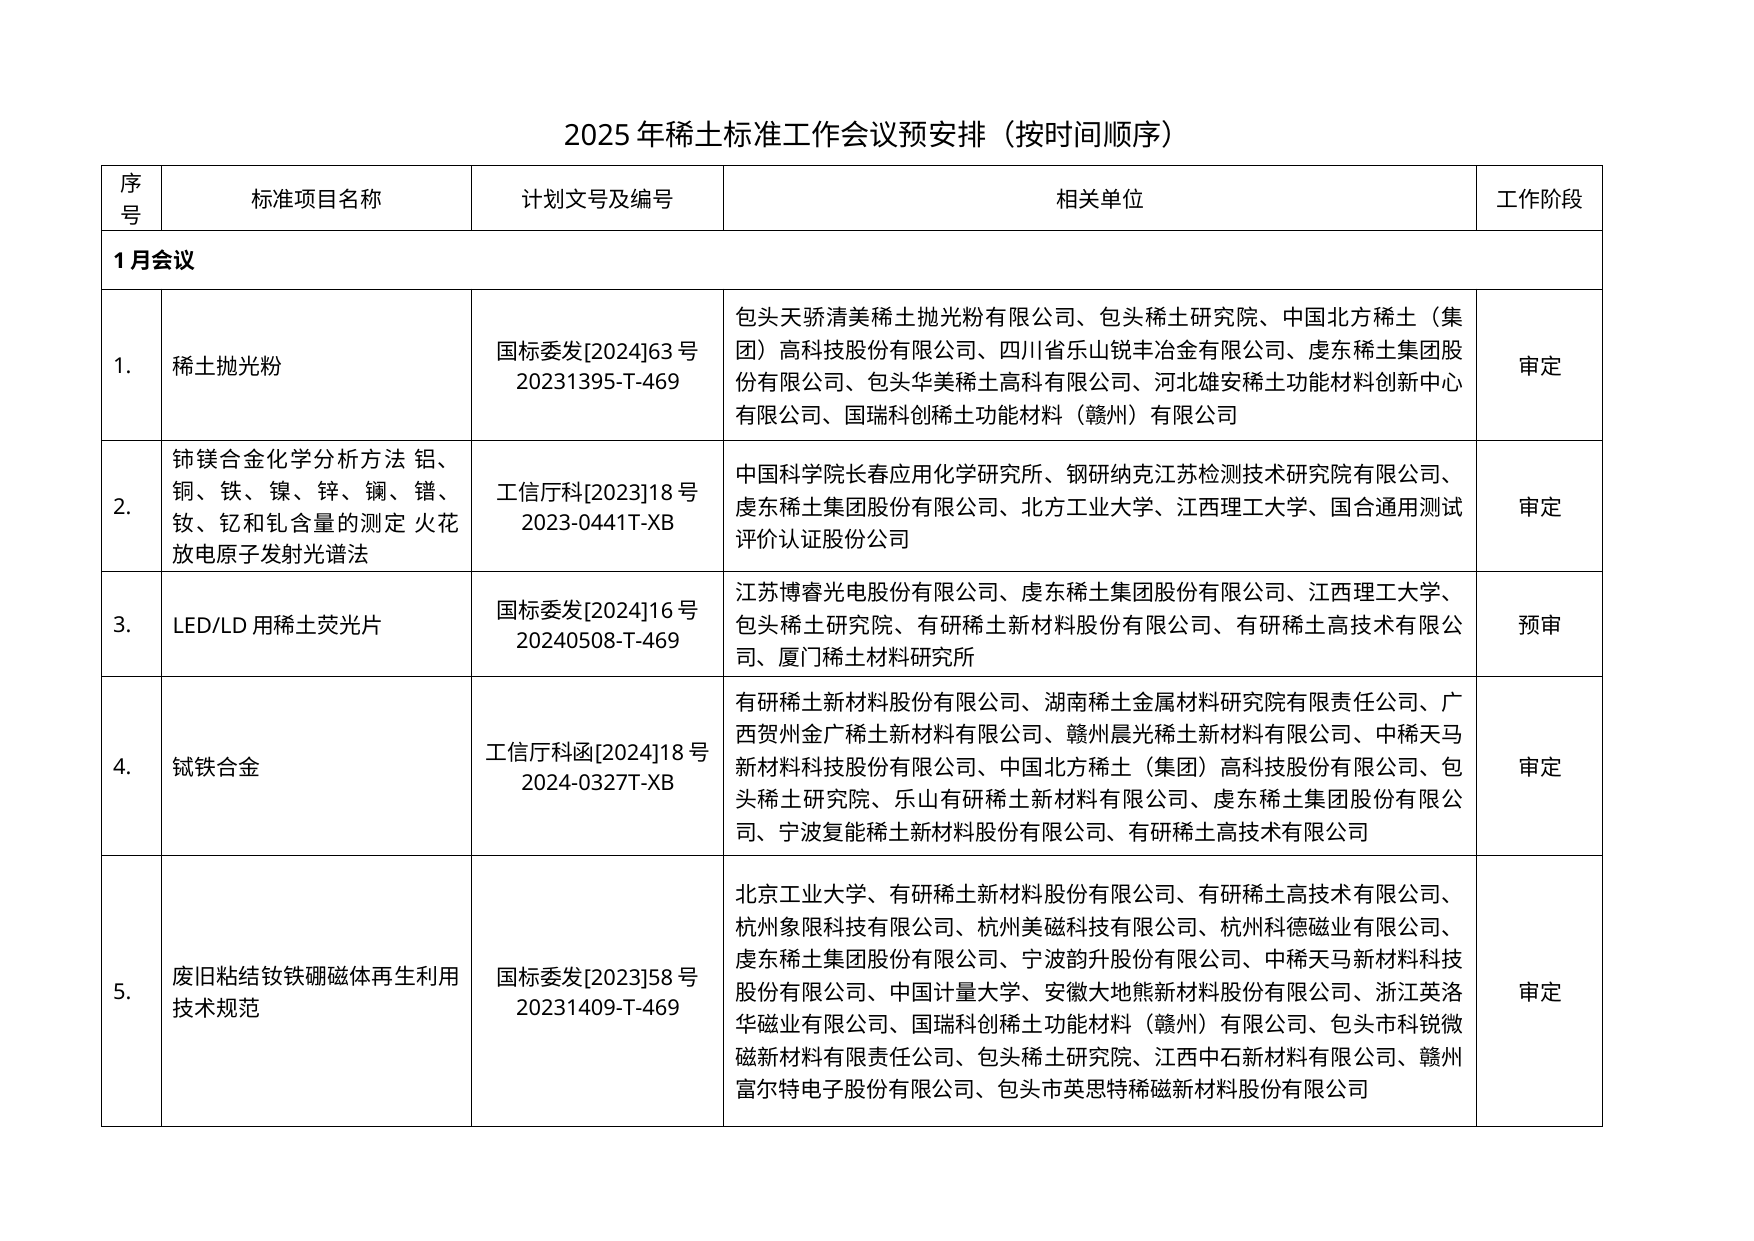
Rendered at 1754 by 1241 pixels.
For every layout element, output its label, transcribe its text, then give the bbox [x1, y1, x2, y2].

table_cell 江苏博睿光电股份有限公司、虔东稀土集团股份有限公司、江西理工大学、包头稀土研究院、有研稀土新材料股份有限公司、有研稀土高技术有限公司、厦门稀土材料研究所 [724, 572, 1476, 676]
table_cell 北京工业大学、有研稀土新材料股份有限公司、有研稀土高技术有限公司、杭州象限科技有限公司、杭州美磁科技有限公司、杭州科德磁业有限公司、虔东稀土集团股份有限公司、宁波韵升股份有限公司、中稀天马新材料科技股份有限公司、中国计量大学、安徽大地熊新材料股份有限公司、浙江英洛华磁业有限公司、国瑞科创稀土功能材料（赣州）有限公司、包头市科锐微磁新材料有限责任公司、包头稀土研究院、江西中石新材料有限公司、赣州富尔特电子股份有限公司、包头市英思特稀磁新材料股份有限公司 [724, 856, 1476, 1126]
text 2025年稀土标准工作会议预安排（按时间顺序） [87, 100, 1667, 165]
table_cell 1月会议 [102, 231, 1602, 288]
table_cell [102, 856, 161, 1126]
table_cell 工信厅科[2023]18号2023-0441T-XB [472, 441, 723, 571]
table_cell 包头天骄清美稀土抛光粉有限公司、包头稀土研究院、中国北方稀土（集团）高科技股份有限公司、四川省乐山锐丰冶金有限公司、虔东稀土集团股份有限公司、包头华美稀土高科有限公司、河北雄安稀土功能材料创新中心有限公司、国瑞科创稀土功能材料（赣州）有限公司 [724, 290, 1476, 440]
table_cell 审定 [1477, 856, 1602, 1126]
table_cell 国标委发[2023]58号 20231409-T-469 [472, 856, 723, 1126]
table_header 相关单位 [724, 166, 1476, 229]
table_cell [102, 572, 161, 676]
table_cell LED/LD用稀土荧光片 [162, 572, 471, 676]
table_cell 有研稀土新材料股份有限公司、湖南稀土金属材料研究院有限责任公司、广西贺州金广稀土新材料有限公司、赣州晨光稀土新材料有限公司、中稀天马新材料科技股份有限公司、中国北方稀土（集团）高科技股份有限公司、包头稀土研究院、乐山有研稀土新材料有限公司、虔东稀土集团股份有限公司、宁波复能稀土新材料股份有限公司、有研稀土高技术有限公司 [724, 677, 1476, 854]
table_cell [102, 290, 161, 440]
table_header 计划文号及编号 [472, 166, 723, 229]
table_cell [102, 677, 161, 854]
table_cell 审定 [1477, 441, 1602, 571]
table_cell 铽铁合金 [162, 677, 471, 854]
table_header 标准项目名称 [162, 166, 471, 229]
table_cell 国标委发[2024]16号 20240508-T-469 [472, 572, 723, 676]
table_cell 铈镁合金化学分析方法 铝、铜、铁、镍、锌、镧、镨、钕、钇和钆含量的测定 火花放电原子发射光谱法 [162, 441, 471, 571]
table_cell 工信厅科函[2024]18号 2024-0327T-XB [472, 677, 723, 854]
table_cell 预审 [1477, 572, 1602, 676]
table_cell 审定 [1477, 290, 1602, 440]
table_header 序 号 [102, 166, 161, 229]
table_cell [102, 441, 161, 571]
table_cell 中国科学院长春应用化学研究所、钢研纳克江苏检测技术研究院有限公司、虔东稀土集团股份有限公司、北方工业大学、江西理工大学、国合通用测试评价认证股份公司 [724, 441, 1476, 571]
table_cell 国标委发[2024]63号 20231395-T-469 [472, 290, 723, 440]
table_cell 废旧粘结钕铁硼磁体再生利用技术规范 [162, 856, 471, 1126]
table_cell 审定 [1477, 677, 1602, 854]
table_header 工作阶段 [1477, 166, 1602, 229]
table_cell 稀土抛光粉 [162, 290, 471, 440]
